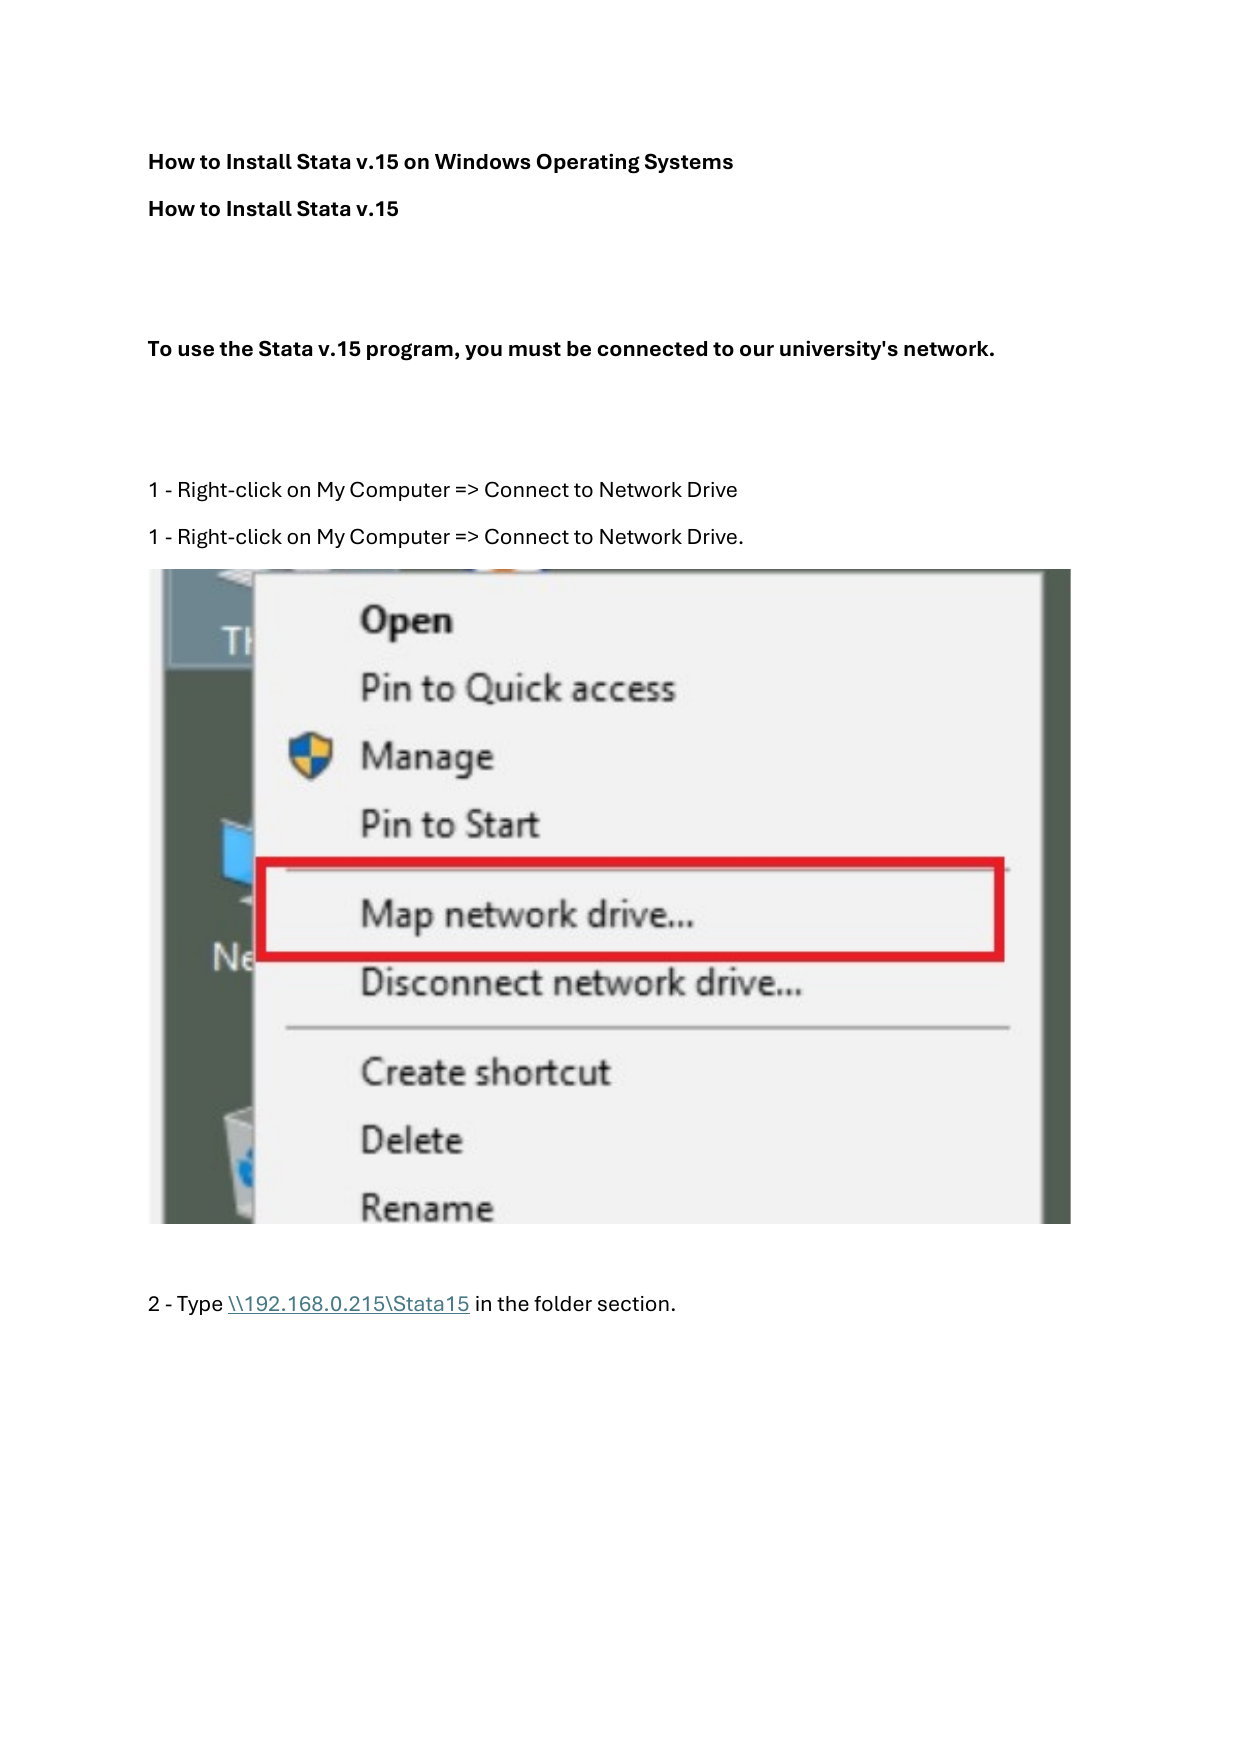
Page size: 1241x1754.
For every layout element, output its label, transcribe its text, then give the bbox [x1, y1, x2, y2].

text How to Install Stata v.15 on Windows Operating Systems [148, 148, 1093, 176]
text 1 - Right-click on My Computer => Connect to Network Drive [148, 476, 1093, 504]
text How to Install Stata v.15 [148, 194, 1093, 222]
picture [147, 569, 1071, 1224]
text To use the Stata v.15 program, you must be connected to our university's network. [148, 335, 1093, 363]
text 1 - Right-click on My Computer => Connect to Network Drive. [148, 523, 1093, 551]
text 2 - Type \\192.168.0.215\Stata15 in the folder section. [148, 1289, 1093, 1317]
